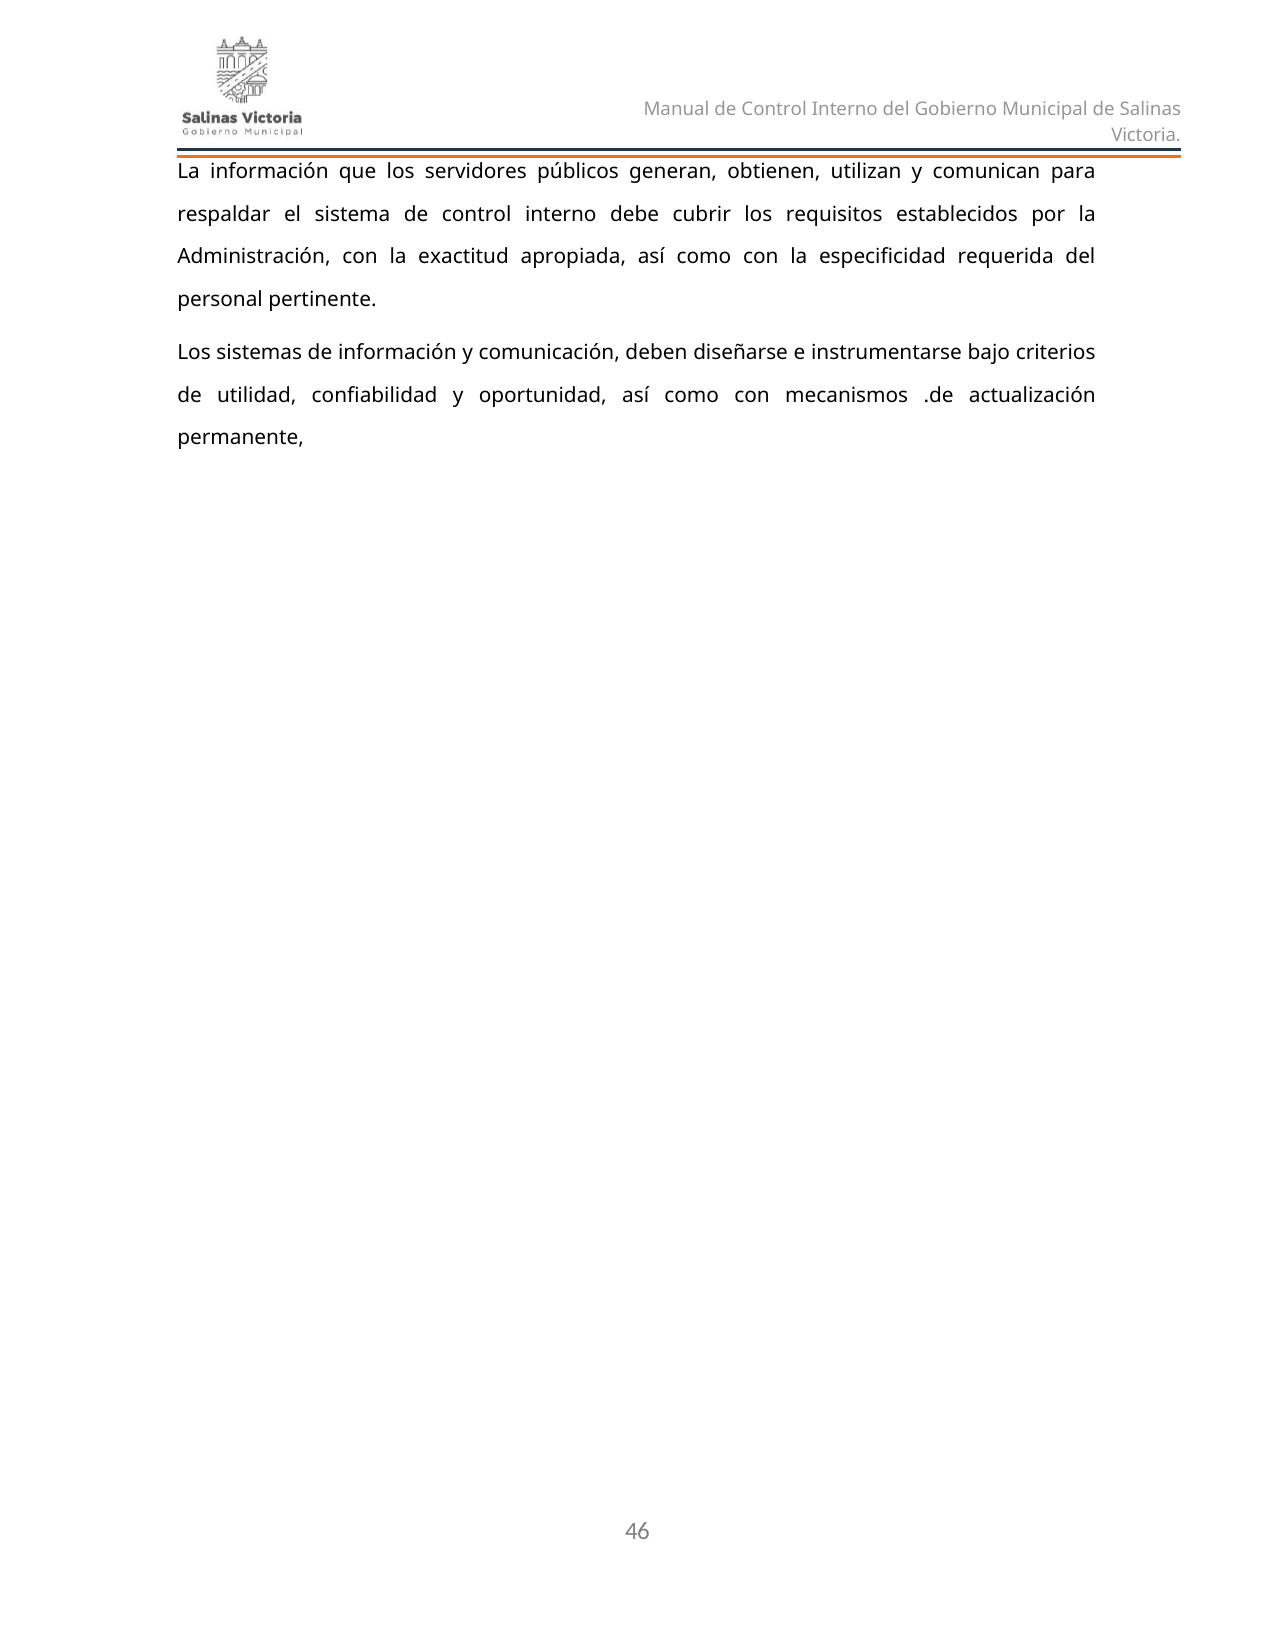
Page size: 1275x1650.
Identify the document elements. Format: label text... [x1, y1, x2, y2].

text Los sistemas de información y comunicación, deben diseñarse e instrumentarse bajo criterios de utilidad, confiabilidad y oportunidad, así como con mecanismos .de actualización permanente, [177, 337, 1097, 451]
picture [181, 36, 303, 139]
text La información que los servidores públicos generan, obtienen, utilizan y comunican para respaldar el sistema de control interno debe cubrir los requisitos establecidos por la Administración, con la exactitud apropiada, así como con la especificidad requerida del personal pertinente. [177, 156, 1097, 312]
